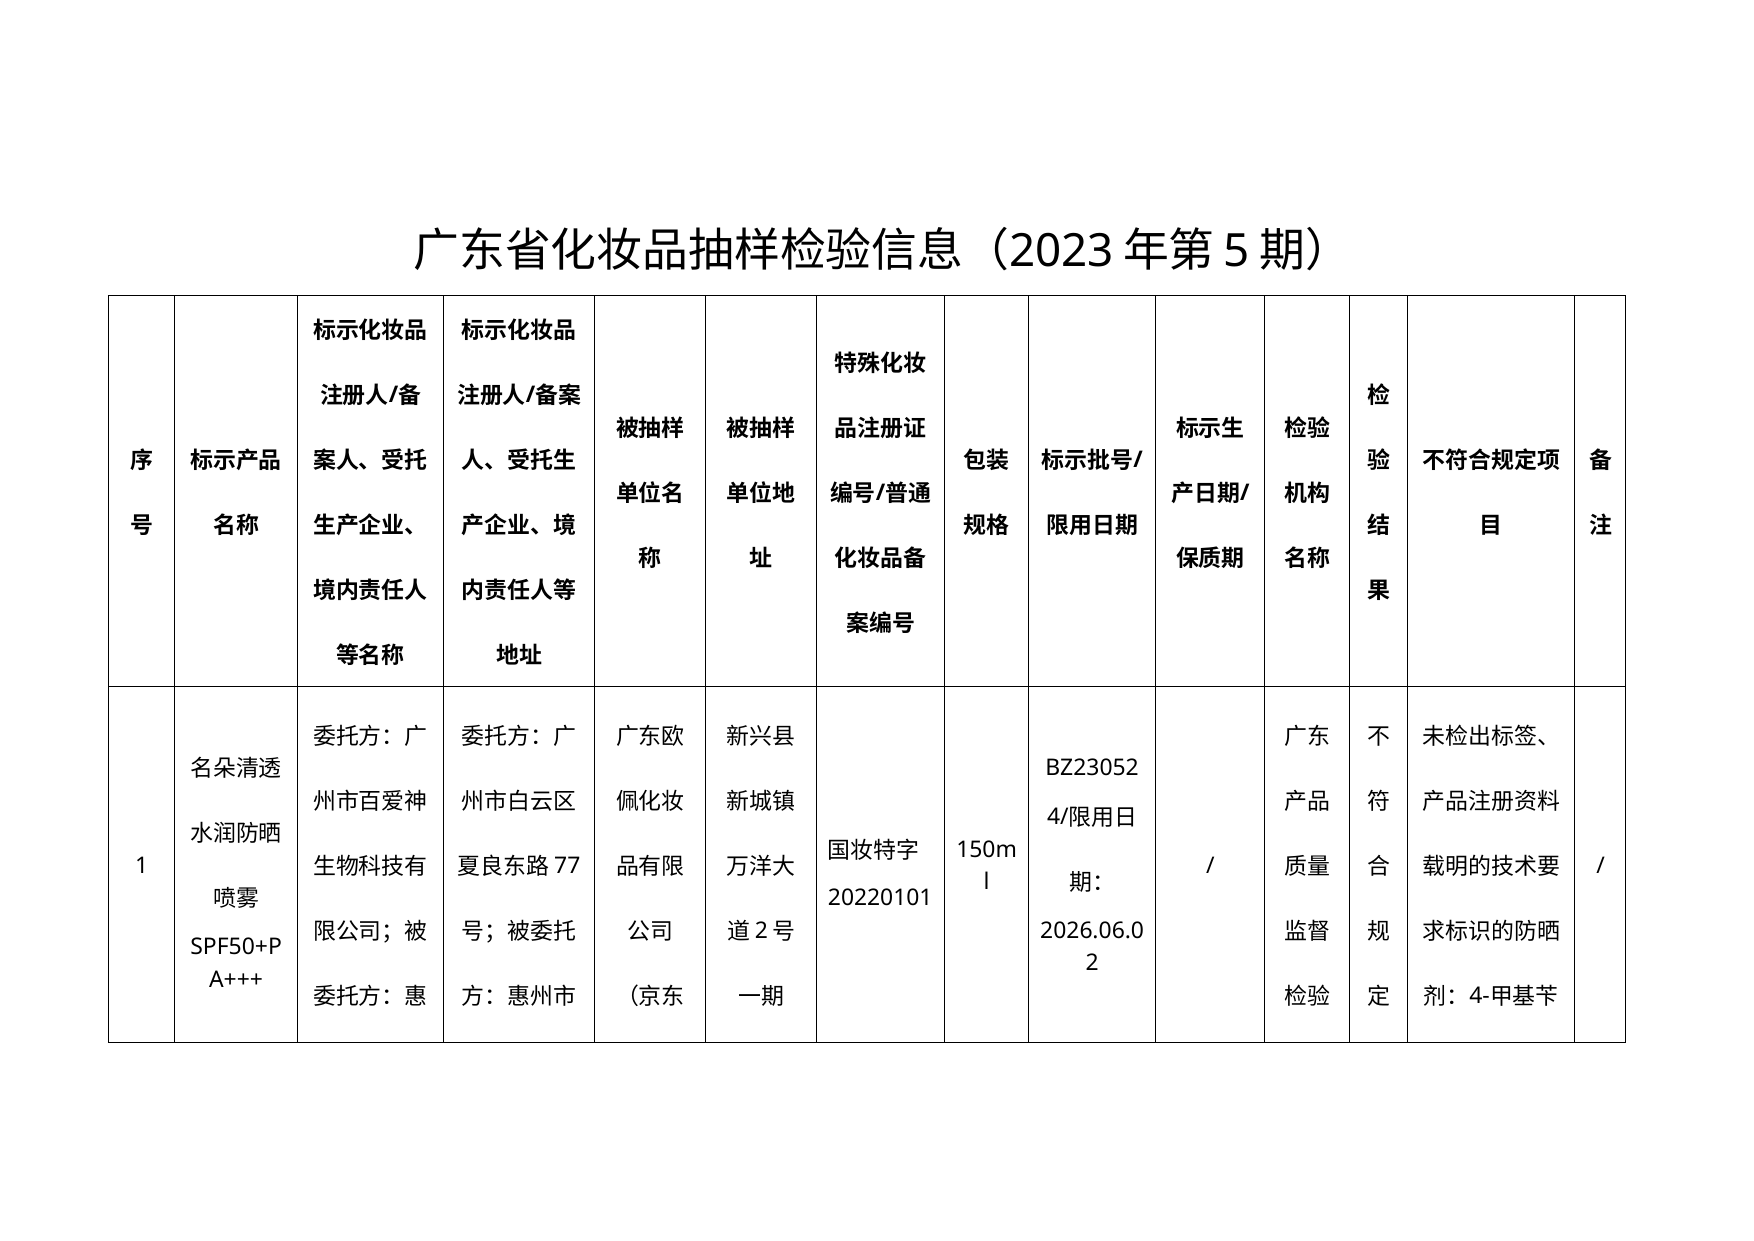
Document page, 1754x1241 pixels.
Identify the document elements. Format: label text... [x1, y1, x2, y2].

table_header 标示生产日期/保质期 [1156, 296, 1264, 686]
table_header 标示产品名称 [175, 296, 297, 686]
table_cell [175, 687, 297, 1042]
table_header 被抽样单位名称 [595, 296, 705, 686]
table_header 检验结果 [1350, 296, 1407, 686]
table_header 标示化妆品注册人/备案人、受托生产企业、境内责任人等地址 [444, 296, 594, 686]
table_header 包装规格 [945, 296, 1028, 686]
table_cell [1408, 687, 1574, 1042]
table_cell 150ml [945, 687, 1028, 1042]
table_cell / [1156, 687, 1264, 1042]
table_cell / [1575, 687, 1625, 1042]
text 广东省化妆品抽样检验信息（2023年第5期） [150, 198, 1604, 295]
table_cell 1 [109, 687, 174, 1042]
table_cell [1029, 687, 1155, 1042]
table_header 不符合规定项目 [1408, 296, 1574, 686]
table_header 检验机构名称 [1265, 296, 1349, 686]
table_header 序号 [109, 296, 174, 686]
table_header 备注 [1575, 296, 1625, 686]
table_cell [444, 687, 594, 1042]
table_cell 国妆特字20220101 [817, 687, 944, 1042]
table_cell 广东产品质量监督检验研究院 [1265, 687, 1349, 1042]
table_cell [298, 687, 443, 1042]
table_header 标示批号/限用日期 [1029, 296, 1155, 686]
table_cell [706, 687, 816, 1042]
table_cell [595, 687, 705, 1042]
table_cell 不符合规定 [1350, 687, 1407, 1042]
table_header 被抽样单位地址 [706, 296, 816, 686]
table_header 特殊化妆品注册证编号/普通化妆品备案编号 [817, 296, 944, 686]
table_header 标示化妆品注册人/备案人、受托生产企业、境内责任人等名称 [298, 296, 443, 686]
